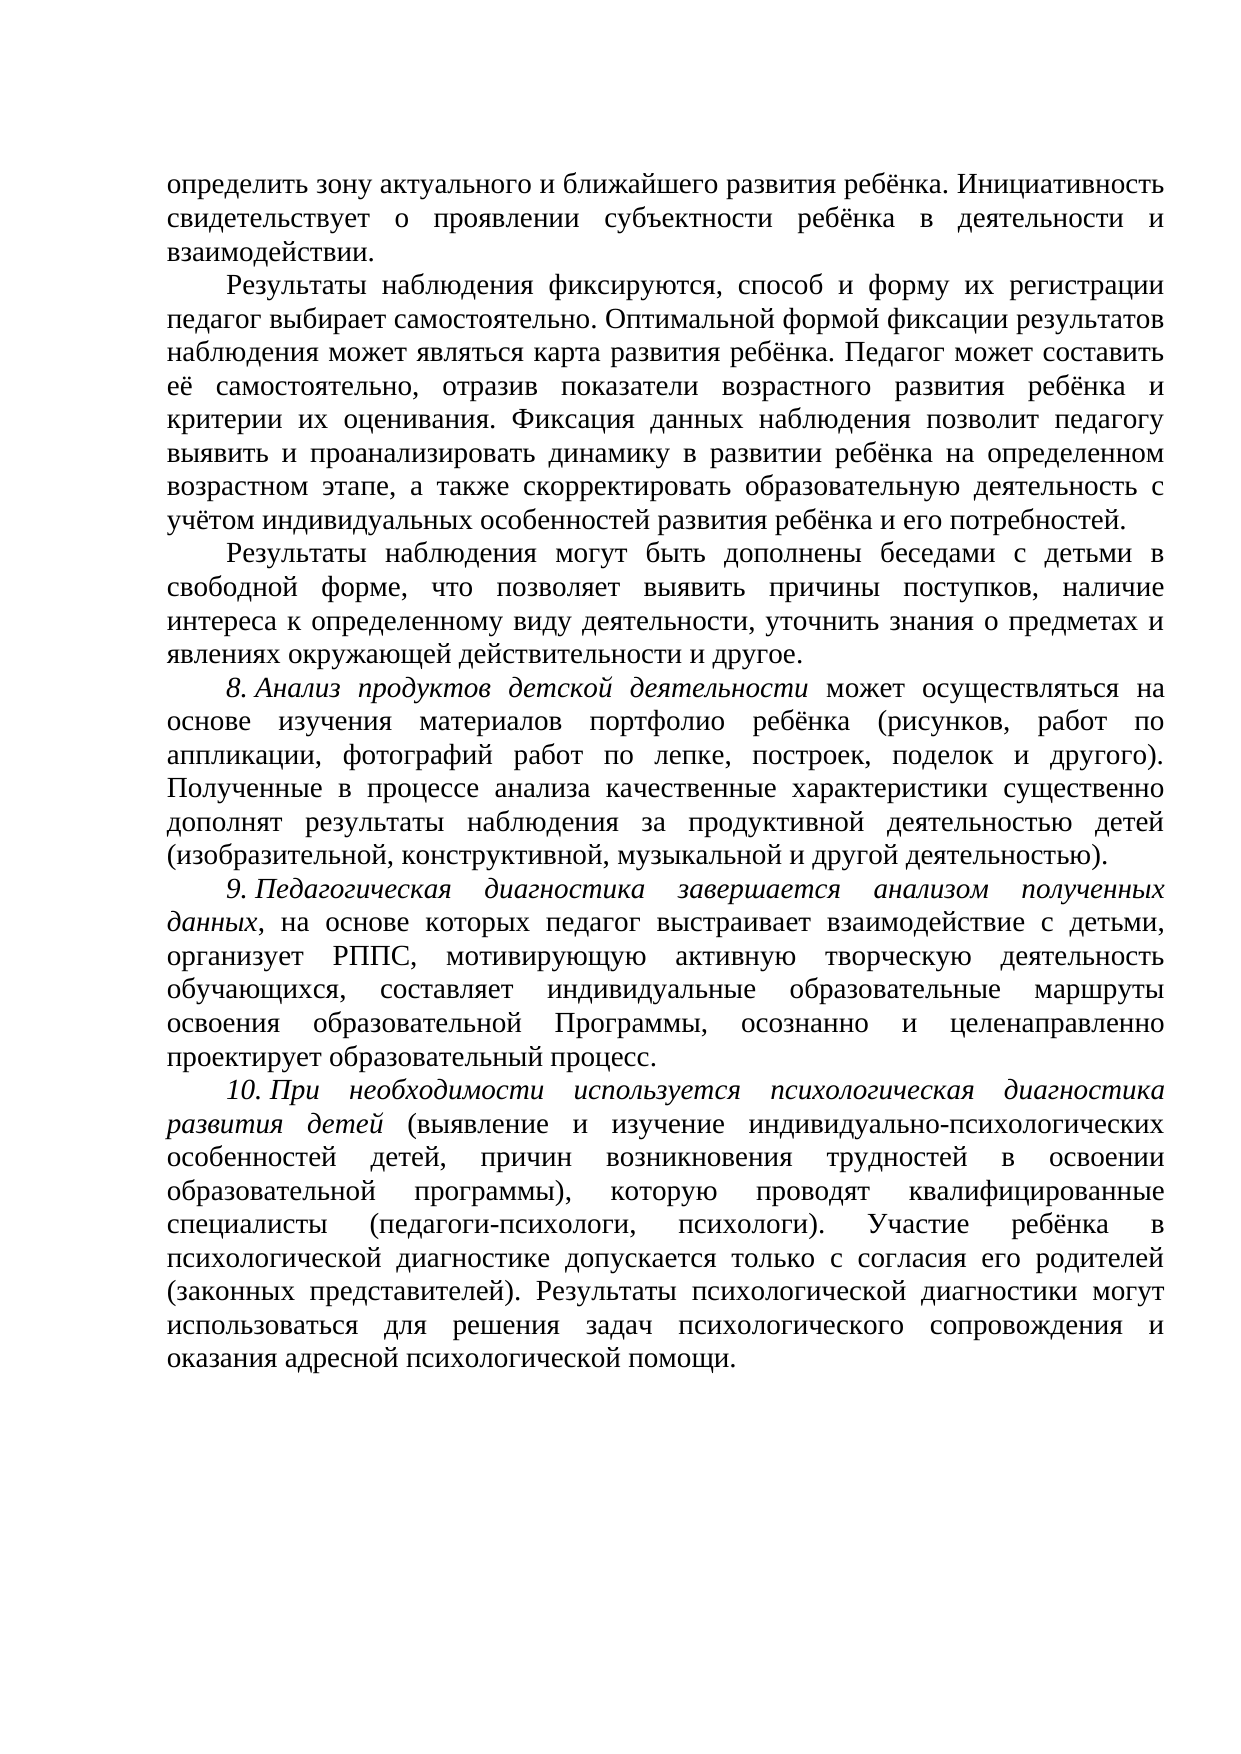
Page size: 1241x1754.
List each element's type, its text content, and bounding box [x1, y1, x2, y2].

text 8. Анализ продуктов детской деятельности может осуществляться на основе изучения материалов портфолио ребёнка (рисунков, работ по аппликации, фотографий работ по лепке, построек, поделок и другого). Полученные в процессе анализа качественные характеристики существенно дополнят результаты наблюдения за продуктивной деятельностью детей (изобразительной, конструктивной, музыкальной и другой деятельностью). [167, 670, 1165, 871]
text 9. Педагогическая диагностика завершается анализом полученных данных, на основе которых педагог выстраивает взаимодействие с детьми, организует РППС, мотивирующую активную творческую деятельность обучающихся, составляет индивидуальные образовательные маршруты освоения образовательной Программы, осознанно и целенаправленно проектирует образовательный процесс. [167, 871, 1165, 1072]
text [167, 167, 1165, 267]
text Результаты наблюдения фиксируются, способ и форму их регистрации педагог выбирает самостоятельно. Оптимальной формой фиксации результатов наблюдения может являться карта развития ребёнка. Педагог может составить её самостоятельно, отразив показатели возрастного развития ребёнка и критерии их оценивания. Фиксация данных наблюдения позволит педагогу выявить и проанализировать динамику в развитии ребёнка на определенном возрастном этапе, а также скорректировать образовательную деятельность с учётом индивидуальных особенностей развития ребёнка и его потребностей. [167, 267, 1165, 536]
text 10. При необходимости используется психологическая диагностика развития детей (выявление и изучение индивидуально-психологических особенностей детей, причин возникновения трудностей в освоении образовательной программы), которую проводят квалифицированные специалисты (педагоги-психологи, психологи). Участие ребёнка в психологической диагностике допускается только с согласия его родителей (законных представителей). Результаты психологической диагностики могут использоваться для решения задач психологического сопровождения и оказания адресной психологической помощи. [167, 1072, 1165, 1374]
text Результаты наблюдения могут быть дополнены беседами с детьми в свободной форме, что позволяет выявить причины поступков, наличие интереса к определенному виду деятельности, уточнить знания о предметах и явлениях окружающей действительности и другое. [167, 536, 1165, 670]
